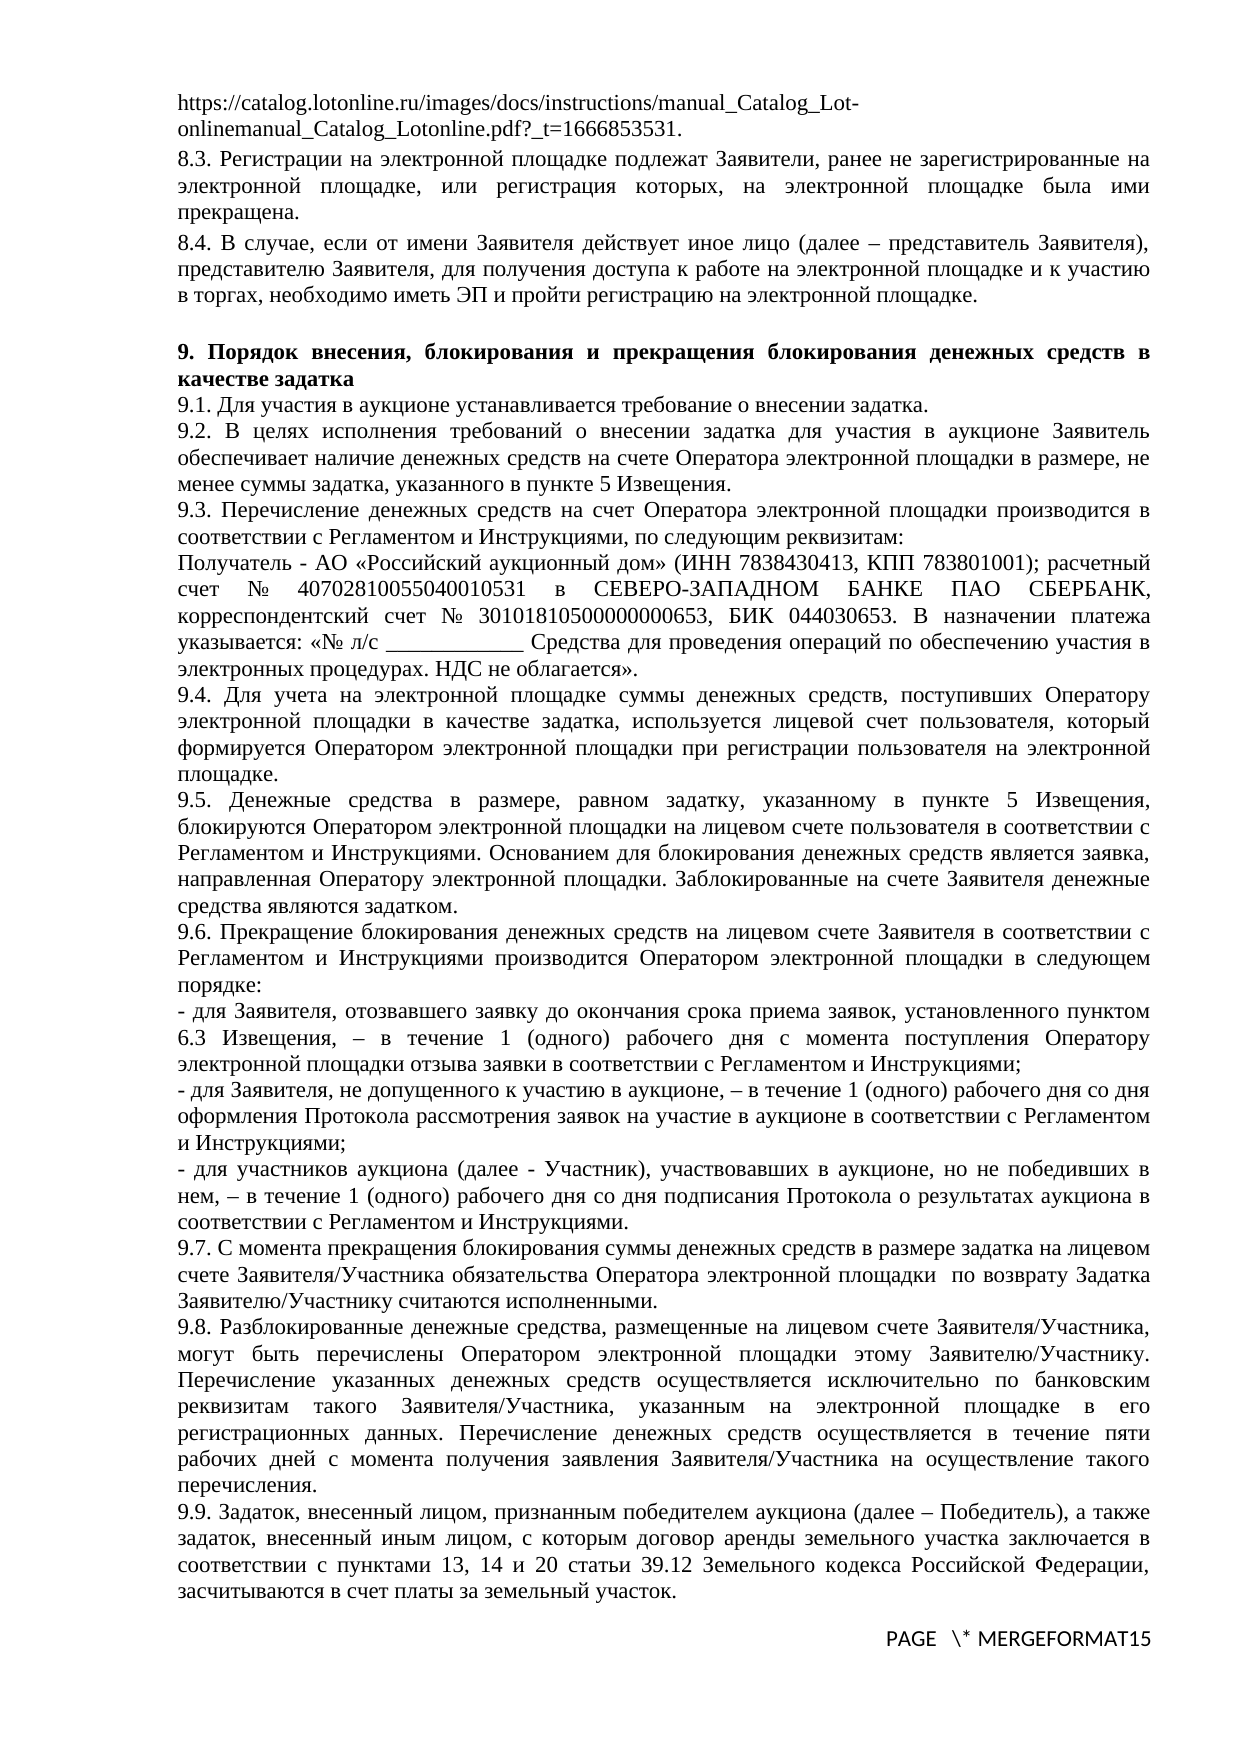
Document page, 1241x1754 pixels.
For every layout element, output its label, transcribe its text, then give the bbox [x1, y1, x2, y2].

text - для Заявителя, отозвавшего заявку до окончания срока приема заявок, установленного пунктом 6.3 Извещения, – в течение 1 (одного) рабочего дня с момента поступления Оператору электронной площадки отзыва заявки в соответствии с Регламентом и Инструкциями; [177, 997, 1152, 1076]
text 8.3. Регистрации на электронной площадке подлежат Заявители, ранее не зарегистрированные на электронной площадке, или регистрация которых, на электронной площадке была ими прекращена. [177, 146, 1152, 224]
text 9.2. В целях исполнения требований о внесении задатка для участия в аукционе Заявитель обеспечивает наличие денежных средств на счете Оператора электронной площадки в размере, не менее суммы задатка, указанного в пункте 5 Извещения. [177, 417, 1152, 496]
text 9.8. Разблокированные денежные средства, размещенные на лицевом счете Заявителя/Участника, могут быть перечислены Оператором электронной площадки этому Заявителю/Участнику. Перечисление указанных денежных средств осуществляется исключительно по банковским реквизитам такого Заявителя/Участника, указанным на электронной площадке в его регистрационных данных. Перечисление денежных средств осуществляется в течение пяти рабочих дней с момента получения заявления Заявителя/Участника на осуществление такого перечисления. [177, 1313, 1152, 1498]
text 9.3. Перечисление денежных средств на счет Оператора электронной площадки производится в соответствии с Регламентом и Инструкциями, по следующим реквизитам: [177, 496, 1152, 549]
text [177, 89, 1152, 141]
text 8.4. В случае, если от имени Заявителя действует иное лицо (далее – представитель Заявителя), представителю Заявителя, для получения доступа к работе на электронной площадке и к участию в торгах, необходимо иметь ЭП и пройти регистрацию на электронной площадке. [177, 229, 1152, 308]
text 9.6. Прекращение блокирования денежных средств на лицевом счете Заявителя в соответствии с Регламентом и Инструкциями производится Оператором электронной площадки в следующем порядке: [177, 918, 1152, 997]
text 9.9. Задаток, внесенный лицом, признанным победителем аукциона (далее – Победитель), а также задаток, внесенный иным лицом, с которым договор аренды земельного участка заключается в соответствии с пунктами 13, 14 и 20 статьи 39.12 Земельного кодекса Российской Федерации, засчитываются в счет платы за земельный участок. [177, 1498, 1152, 1603]
text Получатель - АО «Российский аукционный дом» (ИНН 7838430413, КПП 783801001); расчетный счет № 40702810055040010531 в СЕВЕРО-ЗАПАДНОМ БАНКЕ ПАО СБЕРБАНК, корреспондентский счет № 30101810500000000653, БИК 044030653. В назначении платежа указывается: «№ л/с ____________ Средства для проведения операций по обеспечению участия в электронных процедурах. НДС не облагается». [177, 549, 1152, 681]
text 9. Порядок внесения, блокирования и прекращения блокирования денежных средств в качестве задатка [177, 338, 1152, 391]
text 9.4. Для учета на электронной площадке суммы денежных средств, поступивших Оператору электронной площадки в качестве задатка, используется лицевой счет пользователя, который формируется Оператором электронной площадки при регистрации пользователя на электронной площадке. [177, 681, 1152, 786]
text 9.1. Для участия в аукционе устанавливается требование о внесении задатка. [177, 391, 1152, 417]
text - для Заявителя, не допущенного к участию в аукционе, – в течение 1 (одного) рабочего дня со дня оформления Протокола рассмотрения заявок на участие в аукционе в соответствии с Регламентом и Инструкциями; [177, 1076, 1152, 1155]
text 9.5. Денежные средства в размере, равном задатку, указанному в пункте 5 Извещения, блокируются Оператором электронной площадки на лицевом счете пользователя в соответствии с Регламентом и Инструкциями. Основанием для блокирования денежных средств является заявка, направленная Оператору электронной площадки. Заблокированные на счете Заявителя денежные средства являются задатком. [177, 786, 1152, 918]
text 9.7. С момента прекращения блокирования суммы денежных средств в размере задатка на лицевом счете Заявителя/Участника обязательства Оператора электронной площадки по возврату Задатка Заявителю/Участнику считаются исполненными. [177, 1234, 1152, 1313]
text - для участников аукциона (далее - Участник), участвовавших в аукционе, но не победивших в нем, – в течение 1 (одного) рабочего дня со дня подписания Протокола о результатах аукциона в соответствии с Регламентом и Инструкциями. [177, 1155, 1152, 1234]
